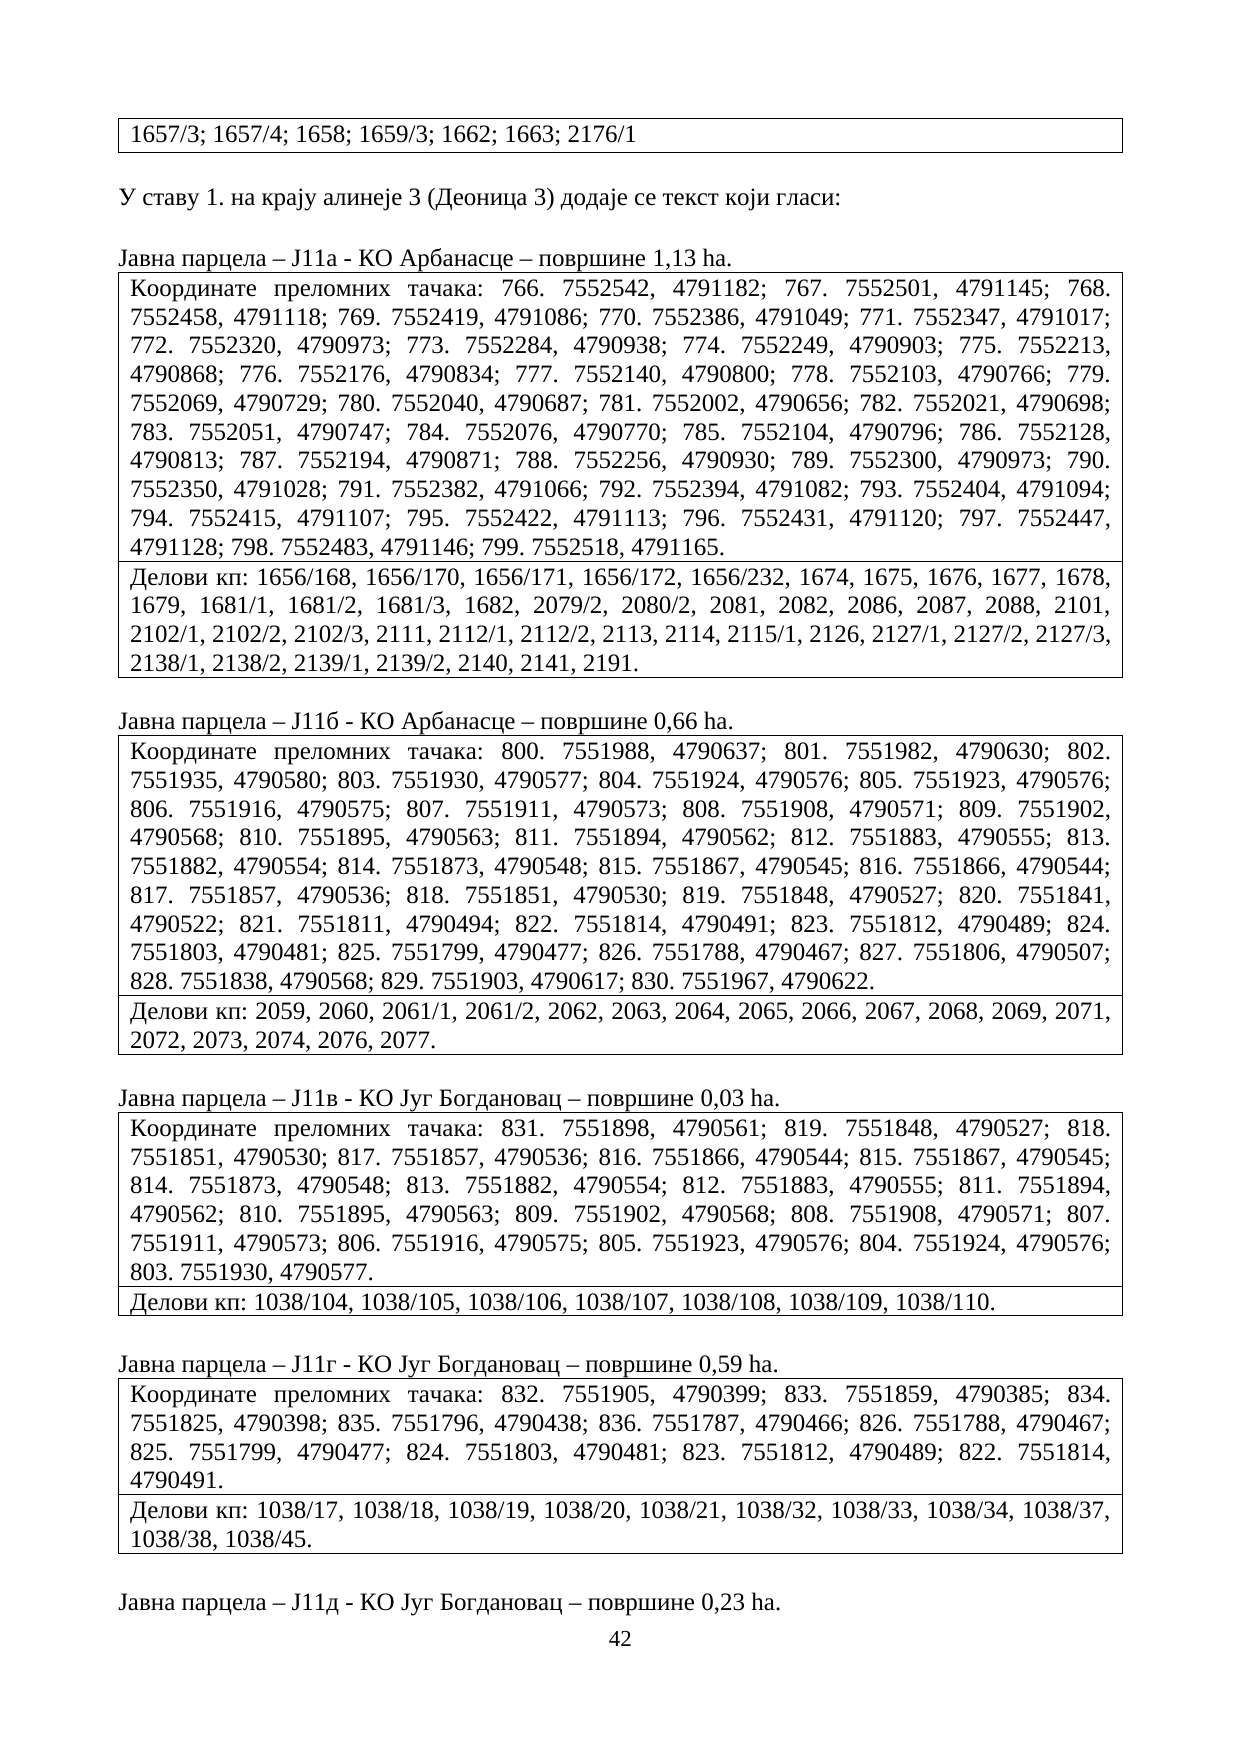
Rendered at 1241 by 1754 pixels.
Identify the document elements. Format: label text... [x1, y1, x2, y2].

text У ставу 1. на крају алинеје 3 (Деоница 3) додаје се текст који гласи: [118, 182, 1122, 210]
text Јавна парцела – Ј11а - КО Арбанасце – површине 1,13 ha. [118, 243, 1122, 272]
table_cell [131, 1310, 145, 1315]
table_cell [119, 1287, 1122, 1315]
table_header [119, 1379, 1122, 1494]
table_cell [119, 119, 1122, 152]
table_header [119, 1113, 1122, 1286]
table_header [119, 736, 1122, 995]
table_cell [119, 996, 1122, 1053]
text Јавна парцела – Ј11д - КО Југ Богдановац – површине 0,23 ha. [118, 1587, 1122, 1616]
text Јавна парцела – Ј11б - КО Арбанасце – површине 0,66 ha. [118, 706, 1122, 735]
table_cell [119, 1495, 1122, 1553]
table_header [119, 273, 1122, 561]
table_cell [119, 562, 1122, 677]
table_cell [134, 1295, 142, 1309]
text Јавна парцела – Ј11г - КО Југ Богдановац – површине 0,59 ha. [118, 1349, 1122, 1378]
text Јавна парцела – Ј11в - КО Југ Богдановац – површине 0,03 ha. [118, 1083, 1122, 1112]
